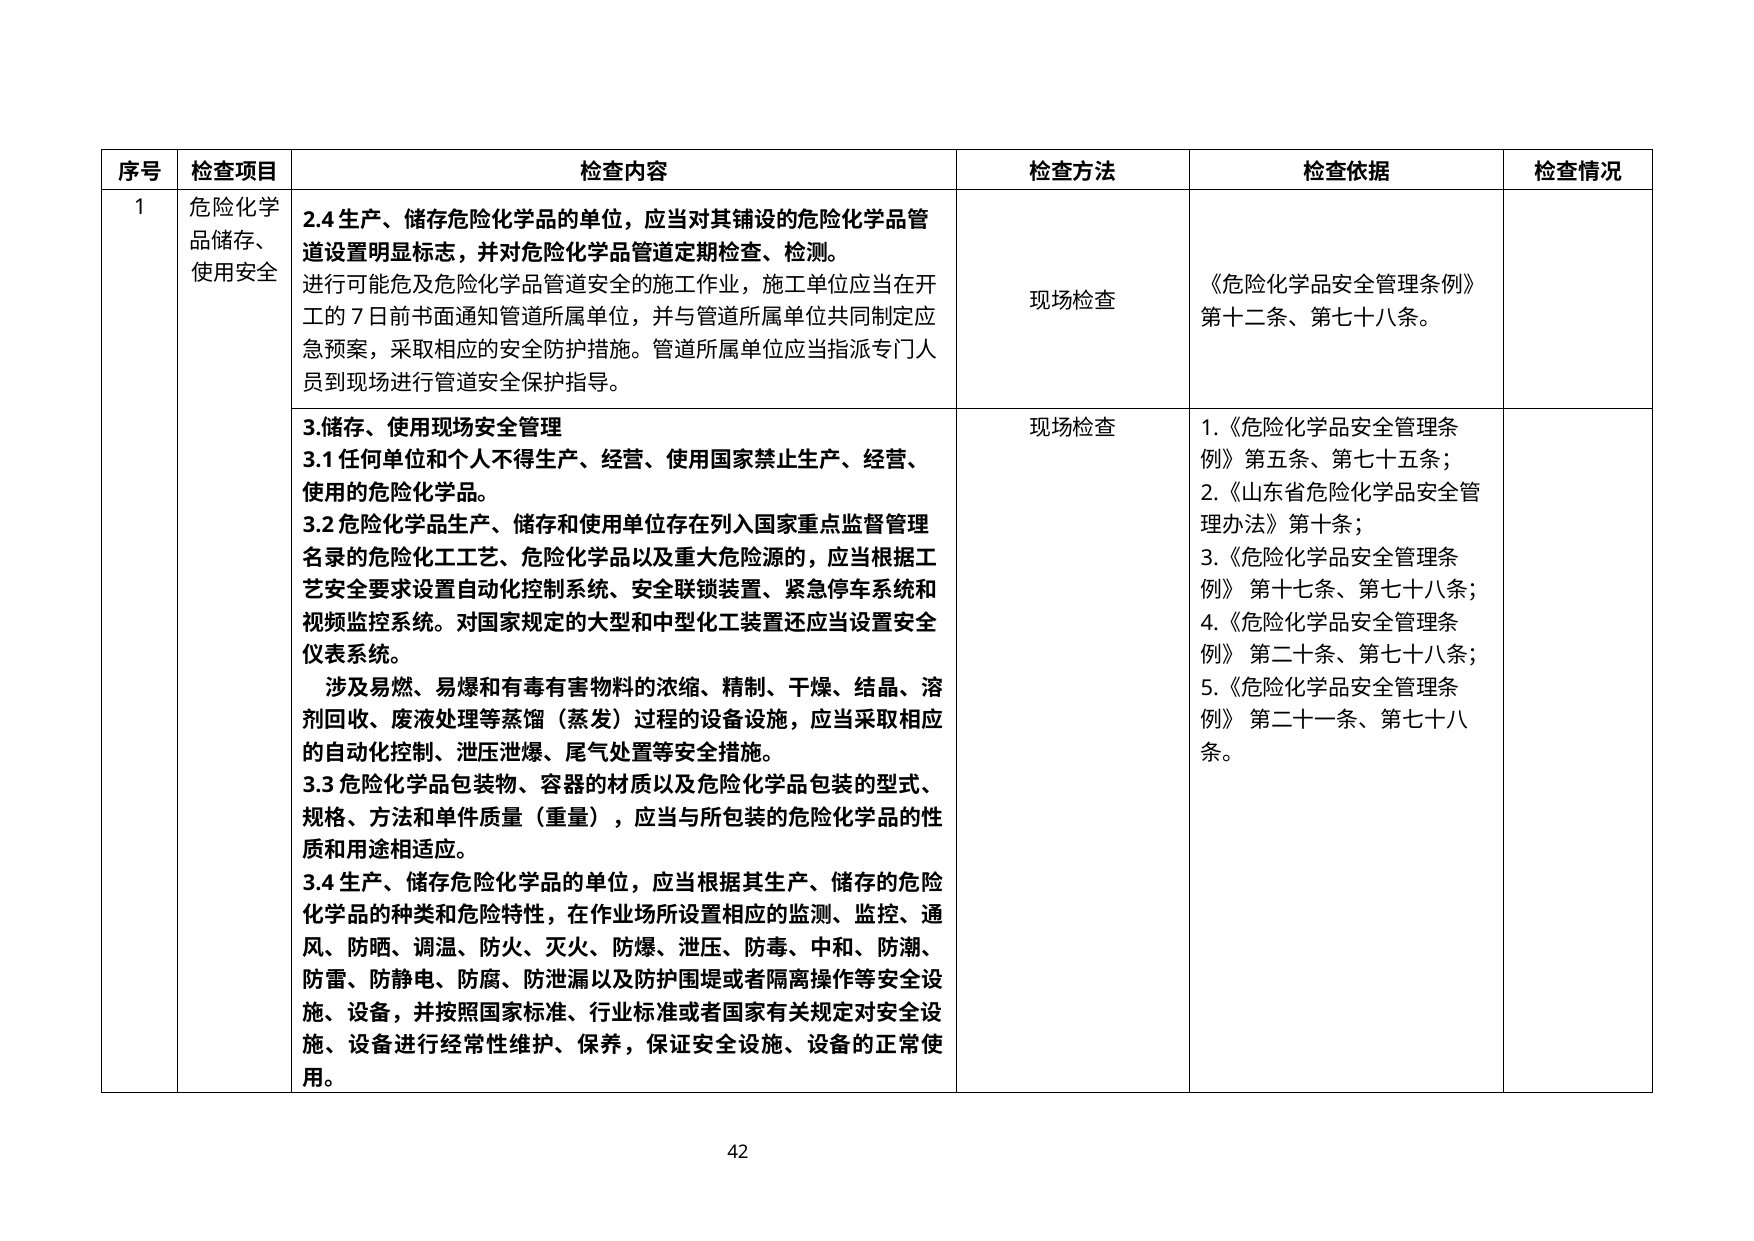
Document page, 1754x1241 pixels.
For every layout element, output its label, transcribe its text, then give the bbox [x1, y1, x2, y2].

table_cell 现场检查 [957, 190, 1189, 408]
table_cell [1504, 190, 1652, 408]
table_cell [1190, 409, 1503, 1092]
table_cell [1504, 409, 1652, 1092]
table_header 序号 [102, 150, 177, 189]
table_header 检查项目 [178, 150, 291, 189]
table_header 检查内容 [292, 150, 956, 189]
table_cell 《危险化学品安全管理条例》 第十二条、第七十八条。 [1190, 190, 1503, 408]
table_cell 危险化学品储存、 使用安全 [178, 190, 291, 1092]
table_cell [292, 409, 956, 1092]
table_header 检查情况 [1504, 150, 1652, 189]
table_header 检查依据 [1190, 150, 1503, 189]
table_cell 现场检查 [957, 409, 1189, 1092]
table_cell 2.4生产、储存危险化学品的单位，应当对其铺设的危险化学品管道设置明显标志，并对危险化学品管道定期检查、检测。 进行可能危及危险化学品管道安全的施工作业，施工单位应当在开工的7日前书面通知管道所属单位，并与管道所属单位共同制定应急预案，采取相应的安全防护措施。管道所属单位应当指派专门人员到现场进行管道安全保护指导。 [292, 190, 956, 408]
table_cell 1 [102, 190, 177, 1092]
table_header 检查方法 [957, 150, 1189, 189]
